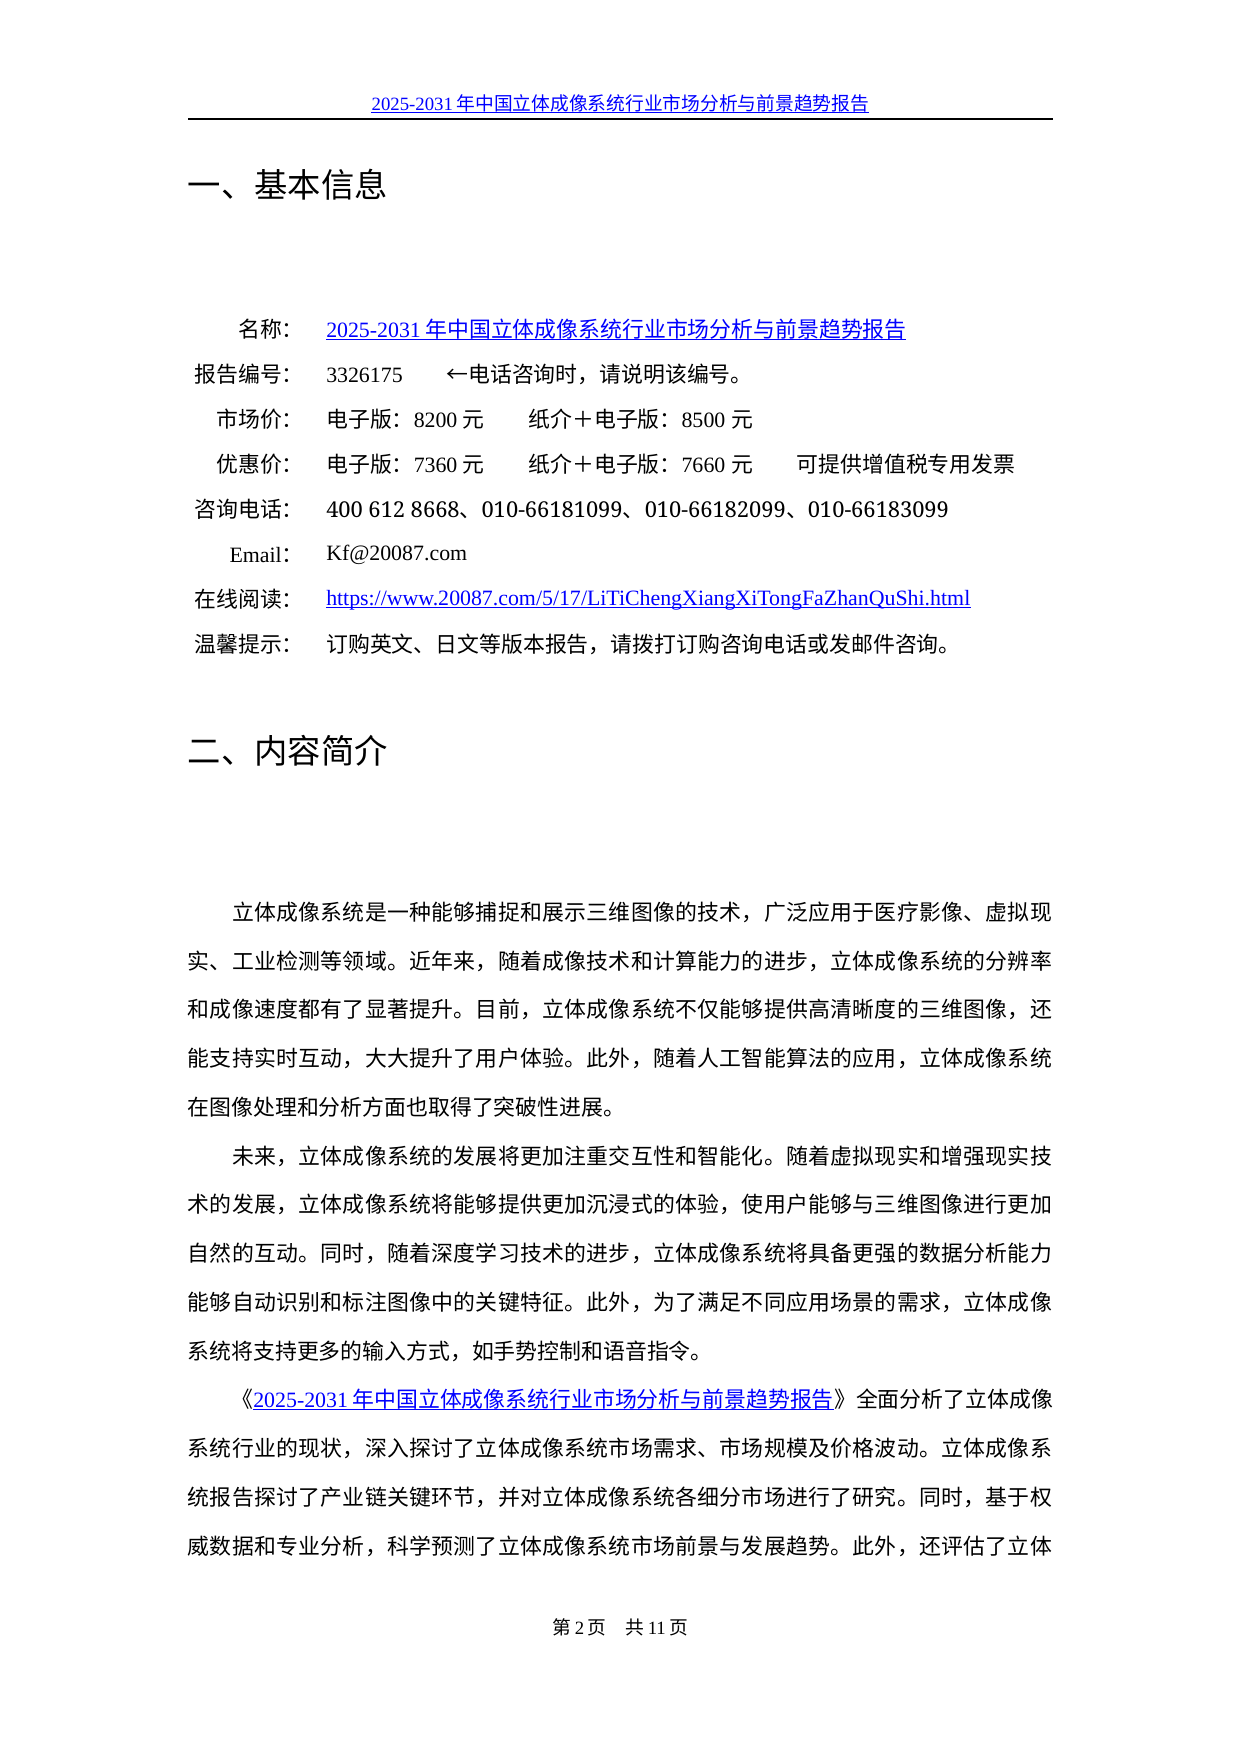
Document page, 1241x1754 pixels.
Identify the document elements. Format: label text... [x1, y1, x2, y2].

table_cell 报告编号： [167, 357, 315, 402]
title 一、基本信息 [187, 150, 1053, 215]
table_cell 咨询电话： [167, 492, 315, 537]
title 二、内容简介 [187, 717, 1053, 782]
table_cell 订购英文、日文等版本报告，请拨打订购咨询电话或发邮件咨询。 [315, 627, 1073, 672]
table_cell Kf@20087.com [315, 537, 1073, 582]
table_cell 3326175 ←电话咨询时，请说明该编号。 [315, 357, 1073, 402]
table_cell 在线阅读： [167, 582, 315, 627]
table_cell 400 612 8668、010-66181099、010-66182099、010-66183099 [315, 492, 1073, 537]
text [187, 894, 1053, 1561]
table_header 名称： [167, 312, 315, 357]
table_cell 市场价： [167, 402, 315, 447]
table_cell 电子版：8200 元 纸介＋电子版：8500 元 [315, 402, 1073, 447]
table_cell 电子版：7360 元 纸介＋电子版：7660 元 可提供增值税专用发票 [315, 447, 1073, 492]
table_cell 优惠价： [167, 447, 315, 492]
table_cell Email： [167, 537, 315, 582]
table_header 2025-2031年中国立体成像系统行业市场分析与前景趋势报告 [315, 312, 1073, 357]
table_cell [315, 582, 1073, 627]
table_cell 温馨提示： [167, 627, 315, 672]
